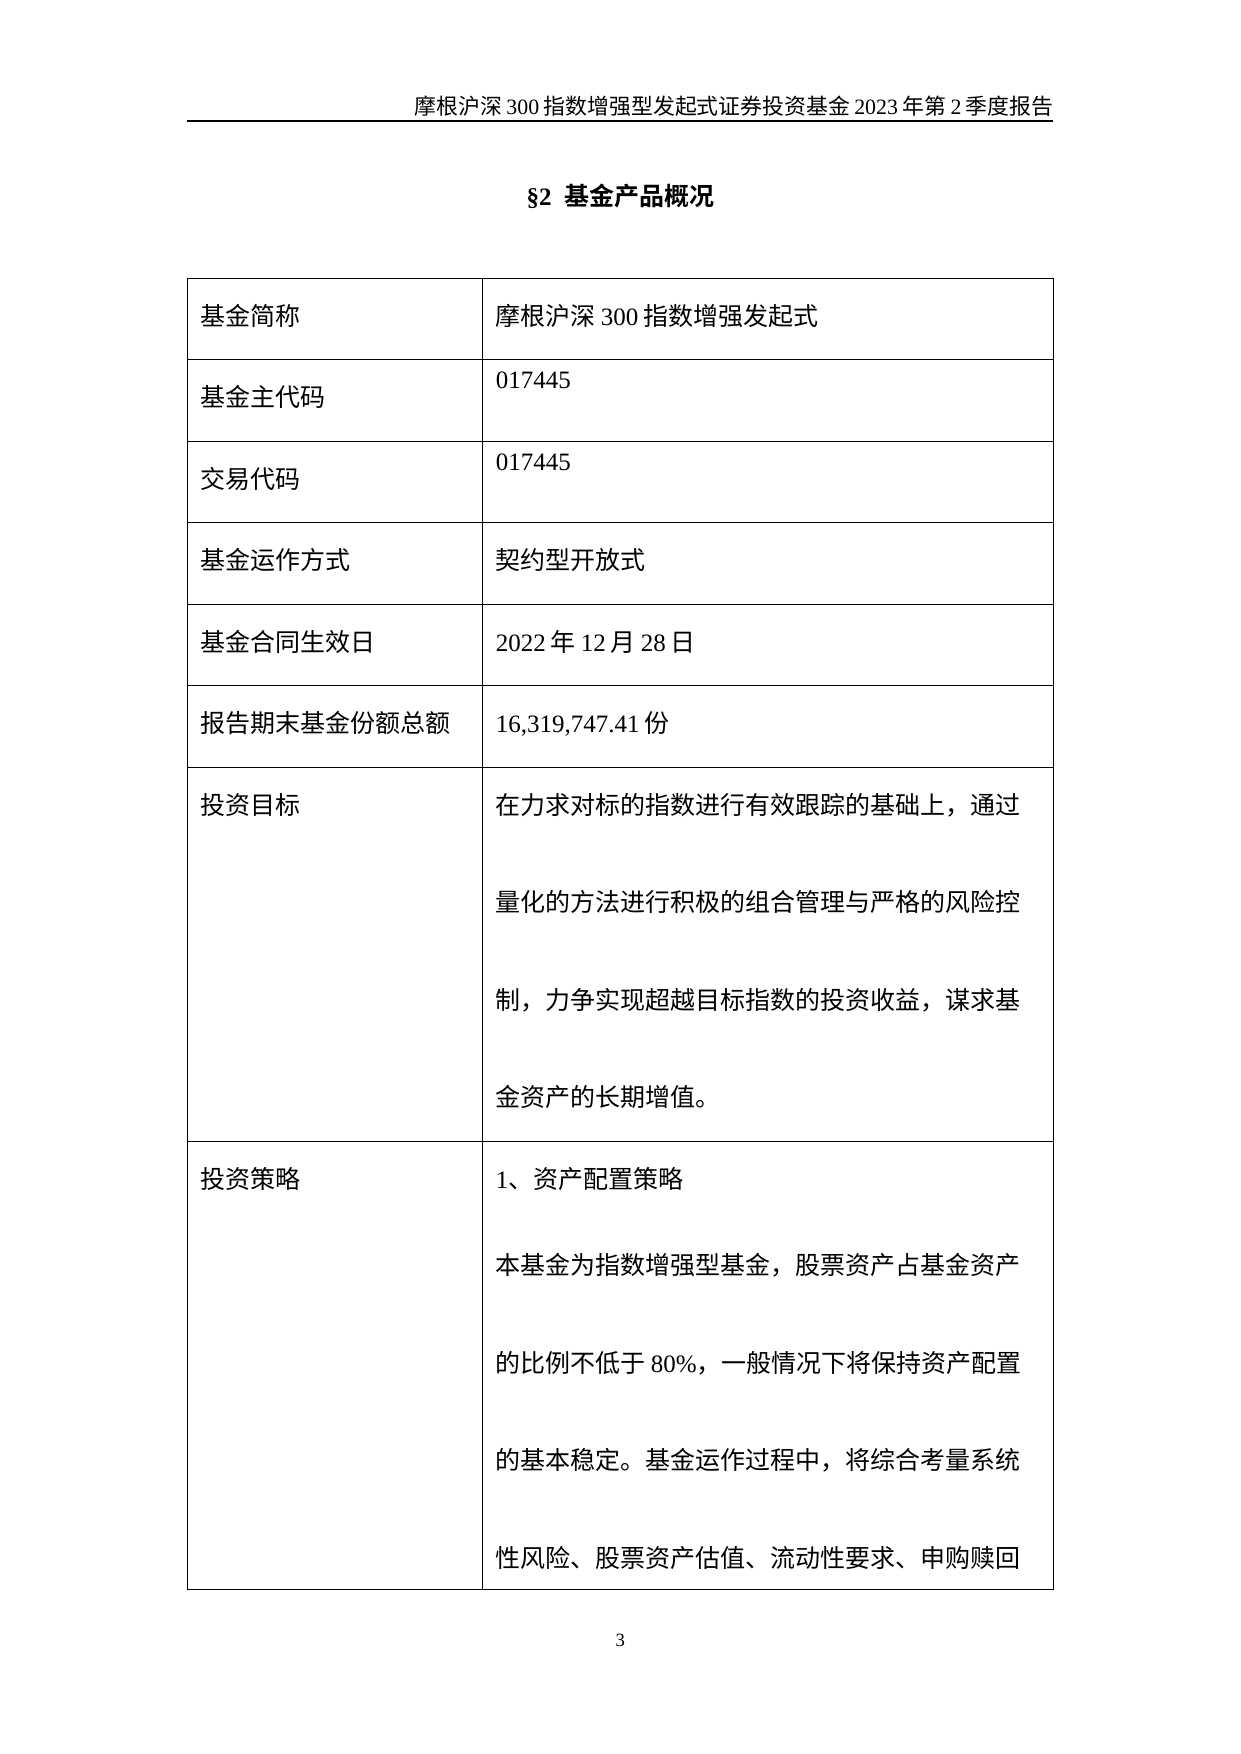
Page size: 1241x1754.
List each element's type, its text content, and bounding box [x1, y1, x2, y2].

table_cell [483, 1142, 1053, 1589]
table_header 基金简称 [188, 279, 482, 359]
table_cell 017445 [483, 360, 1053, 441]
table_cell 投资目标 [188, 768, 482, 1141]
table_cell 投资策略 [188, 1142, 482, 1589]
table_cell 报告期末基金份额总额 [188, 686, 482, 767]
subtitle §2 基金产品概况 [187, 162, 1053, 227]
table_cell 2022年12月28日 [483, 605, 1053, 685]
table_cell 契约型开放式 [483, 523, 1053, 604]
table_cell 基金主代码 [188, 360, 482, 441]
table_header 摩根沪深300指数增强发起式 [483, 279, 1053, 359]
table_cell 在力求对标的指数进行有效跟踪的基础上，通过量化的方法进行积极的组合管理与严格的风险控制，力争实现超越目标指数的投资收益，谋求基金资产的长期增值。 [483, 768, 1053, 1141]
table_cell 交易代码 [188, 442, 482, 522]
table_cell 017445 [483, 442, 1053, 522]
table_cell 16,319,747.41份 [483, 686, 1053, 767]
table_cell 基金运作方式 [188, 523, 482, 604]
table_cell 基金合同生效日 [188, 605, 482, 685]
